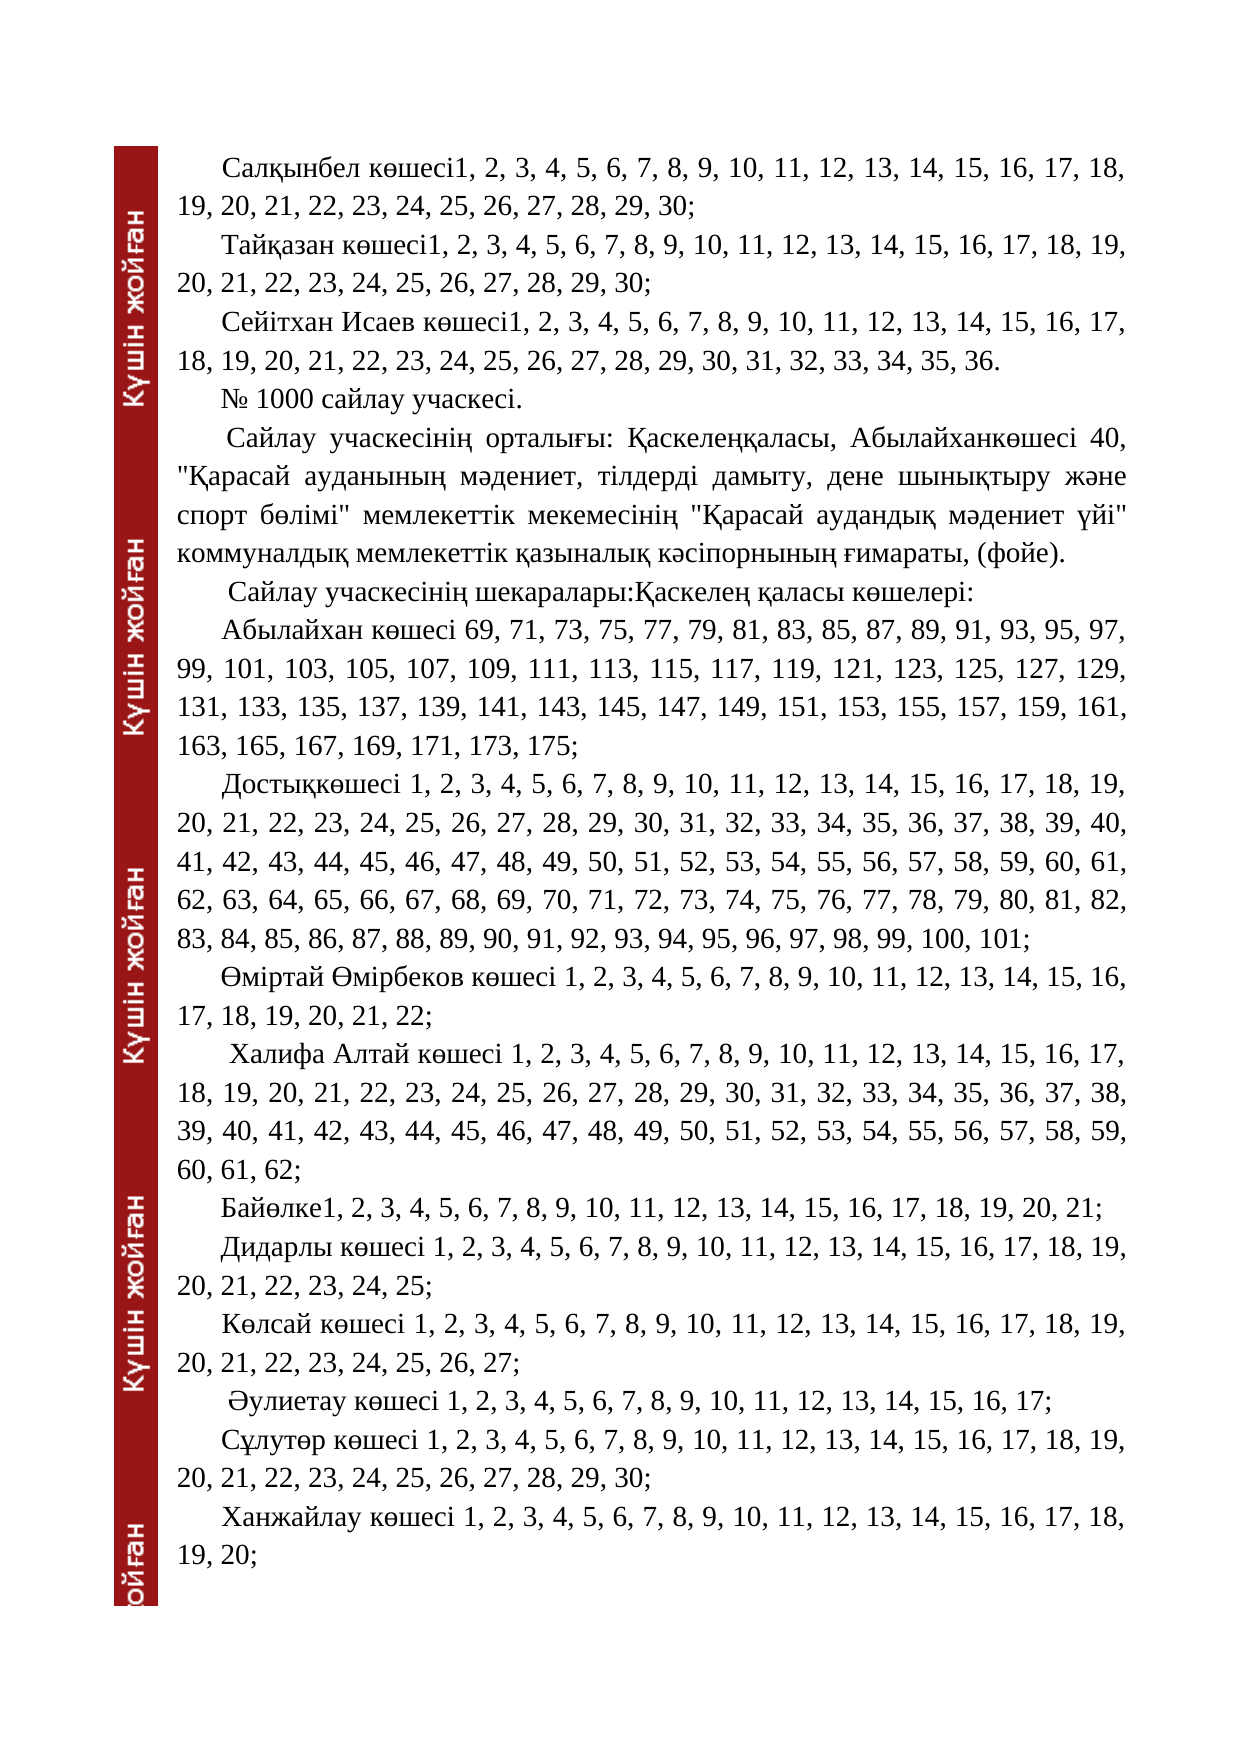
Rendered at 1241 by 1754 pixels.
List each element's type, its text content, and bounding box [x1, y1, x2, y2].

picture [114, 1301, 158, 1306]
picture [114, 607, 158, 612]
text Өміртай Өмірбеков көшесі 1, 2, 3, 4, 5, 6, 7, 8, 9, 10, 11, 12, 13, 14, 15, 16, 17, 18, 19, 20, 21, 22; [112, 959, 1128, 1031]
text Сайлау учаскесінің орталығы: Қаскелеңқаласы, Абылайханкөшесі 40, "Қарасай ауданының мәдениет, тілдерді дамыту, дене шынықтыру және спорт бөлімі" мемлекеттік мекемесінің "Қарасай аудандық мәдениет үйі" коммуналдық мемлекеттік қазыналық кәсіпорнының ғимараты, (фойе). [112, 420, 1128, 569]
text Сайлау учаскесінің шекаралары:Қаскелең қаласы көшелері: [112, 574, 1128, 607]
text Салқынбел көшесі1, 2, 3, 4, 5, 6, 7, 8, 9, 10, 11, 12, 13, 14, 15, 16, 17, 18, 19, 20, 21, 22, 23, 24, 25, 26, 27, 28, 29, 30; [112, 150, 1128, 222]
picture [114, 1224, 158, 1229]
picture [114, 1186, 158, 1191]
picture [114, 569, 158, 574]
text Тайқазан көшесі1, 2, 3, 4, 5, 6, 7, 8, 9, 10, 11, 12, 13, 14, 15, 16, 17, 18, 19, 20, 21, 22, 23, 24, 25, 26, 27, 28, 29, 30; [112, 227, 1128, 299]
text Абылайхан көшесі 69, 71, 73, 75, 77, 79, 81, 83, 85, 87, 89, 91, 93, 95, 97, 99, 101, 103, 105, 107, 109, 111, 113, 115, 117, 119, 121, 123, 125, 127, 129, 131, 133, 135, 137, 139, 141, 143, 145, 147, 149, 151, 153, 155, 157, 159, 161, 163, 165, 167, 169, 171, 173, 175; [112, 612, 1128, 762]
picture [114, 1494, 158, 1499]
picture [114, 1417, 158, 1422]
picture [114, 146, 158, 150]
text Достықкөшесі 1, 2, 3, 4, 5, 6, 7, 8, 9, 10, 11, 12, 13, 14, 15, 16, 17, 18, 19, 20, 21, 22, 23, 24, 25, 26, 27, 28, 29, 30, 31, 32, 33, 34, 35, 36, 37, 38, 39, 40, 41, 42, 43, 44, 45, 46, 47, 48, 49, 50, 51, 52, 53, 54, 55, 56, 57, 58, 59, 60, 61, 62, 63, 64, 65, 66, 67, 68, 69, 70, 71, 72, 73, 74, 75, 76, 77, 78, 79, 80, 81, 82, 83, 84, 85, 86, 87, 88, 89, 90, 91, 92, 93, 94, 95, 96, 97, 98, 99, 100, 101; [112, 767, 1128, 954]
text Дидарлы көшесі 1, 2, 3, 4, 5, 6, 7, 8, 9, 10, 11, 12, 13, 14, 15, 16, 17, 18, 19, 20, 21, 22, 23, 24, 25; [112, 1229, 1128, 1301]
text Сұлутөр көшесі 1, 2, 3, 4, 5, 6, 7, 8, 9, 10, 11, 12, 13, 14, 15, 16, 17, 18, 19, 20, 21, 22, 23, 24, 25, 26, 27, 28, 29, 30; [112, 1422, 1128, 1494]
text Сейітхан Исаев көшесі1, 2, 3, 4, 5, 6, 7, 8, 9, 10, 11, 12, 13, 14, 15, 16, 17, 18, 19, 20, 21, 22, 23, 24, 25, 26, 27, 28, 29, 30, 31, 32, 33, 34, 35, 36. [112, 304, 1128, 376]
picture [114, 1031, 158, 1036]
picture [114, 222, 158, 227]
picture [114, 376, 158, 381]
text Байөлке1, 2, 3, 4, 5, 6, 7, 8, 9, 10, 11, 12, 13, 14, 15, 16, 17, 18, 19, 20, 21; [112, 1191, 1128, 1224]
text Көлсай көшесі 1, 2, 3, 4, 5, 6, 7, 8, 9, 10, 11, 12, 13, 14, 15, 16, 17, 18, 19, 20, 21, 22, 23, 24, 25, 26, 27; [112, 1306, 1128, 1378]
picture [114, 1378, 158, 1383]
picture [114, 415, 158, 420]
picture [114, 762, 158, 767]
text Ханжайлау көшесі 1, 2, 3, 4, 5, 6, 7, 8, 9, 10, 11, 12, 13, 14, 15, 16, 17, 18, 19, 20; [112, 1499, 1128, 1571]
text Әулиетау көшесі 1, 2, 3, 4, 5, 6, 7, 8, 9, 10, 11, 12, 13, 14, 15, 16, 17; [112, 1383, 1128, 1417]
picture [114, 1571, 158, 1606]
text Халифа Алтай көшесі 1, 2, 3, 4, 5, 6, 7, 8, 9, 10, 11, 12, 13, 14, 15, 16, 17, 18, 19, 20, 21, 22, 23, 24, 25, 26, 27, 28, 29, 30, 31, 32, 33, 34, 35, 36, 37, 38, 39, 40, 41, 42, 43, 44, 45, 46, 47, 48, 49, 50, 51, 52, 53, 54, 55, 56, 57, 58, 59, 60, 61, 62; [112, 1036, 1128, 1186]
text № 1000 сайлау учаскесі. [112, 381, 1128, 415]
picture [114, 299, 158, 304]
picture [114, 954, 158, 959]
